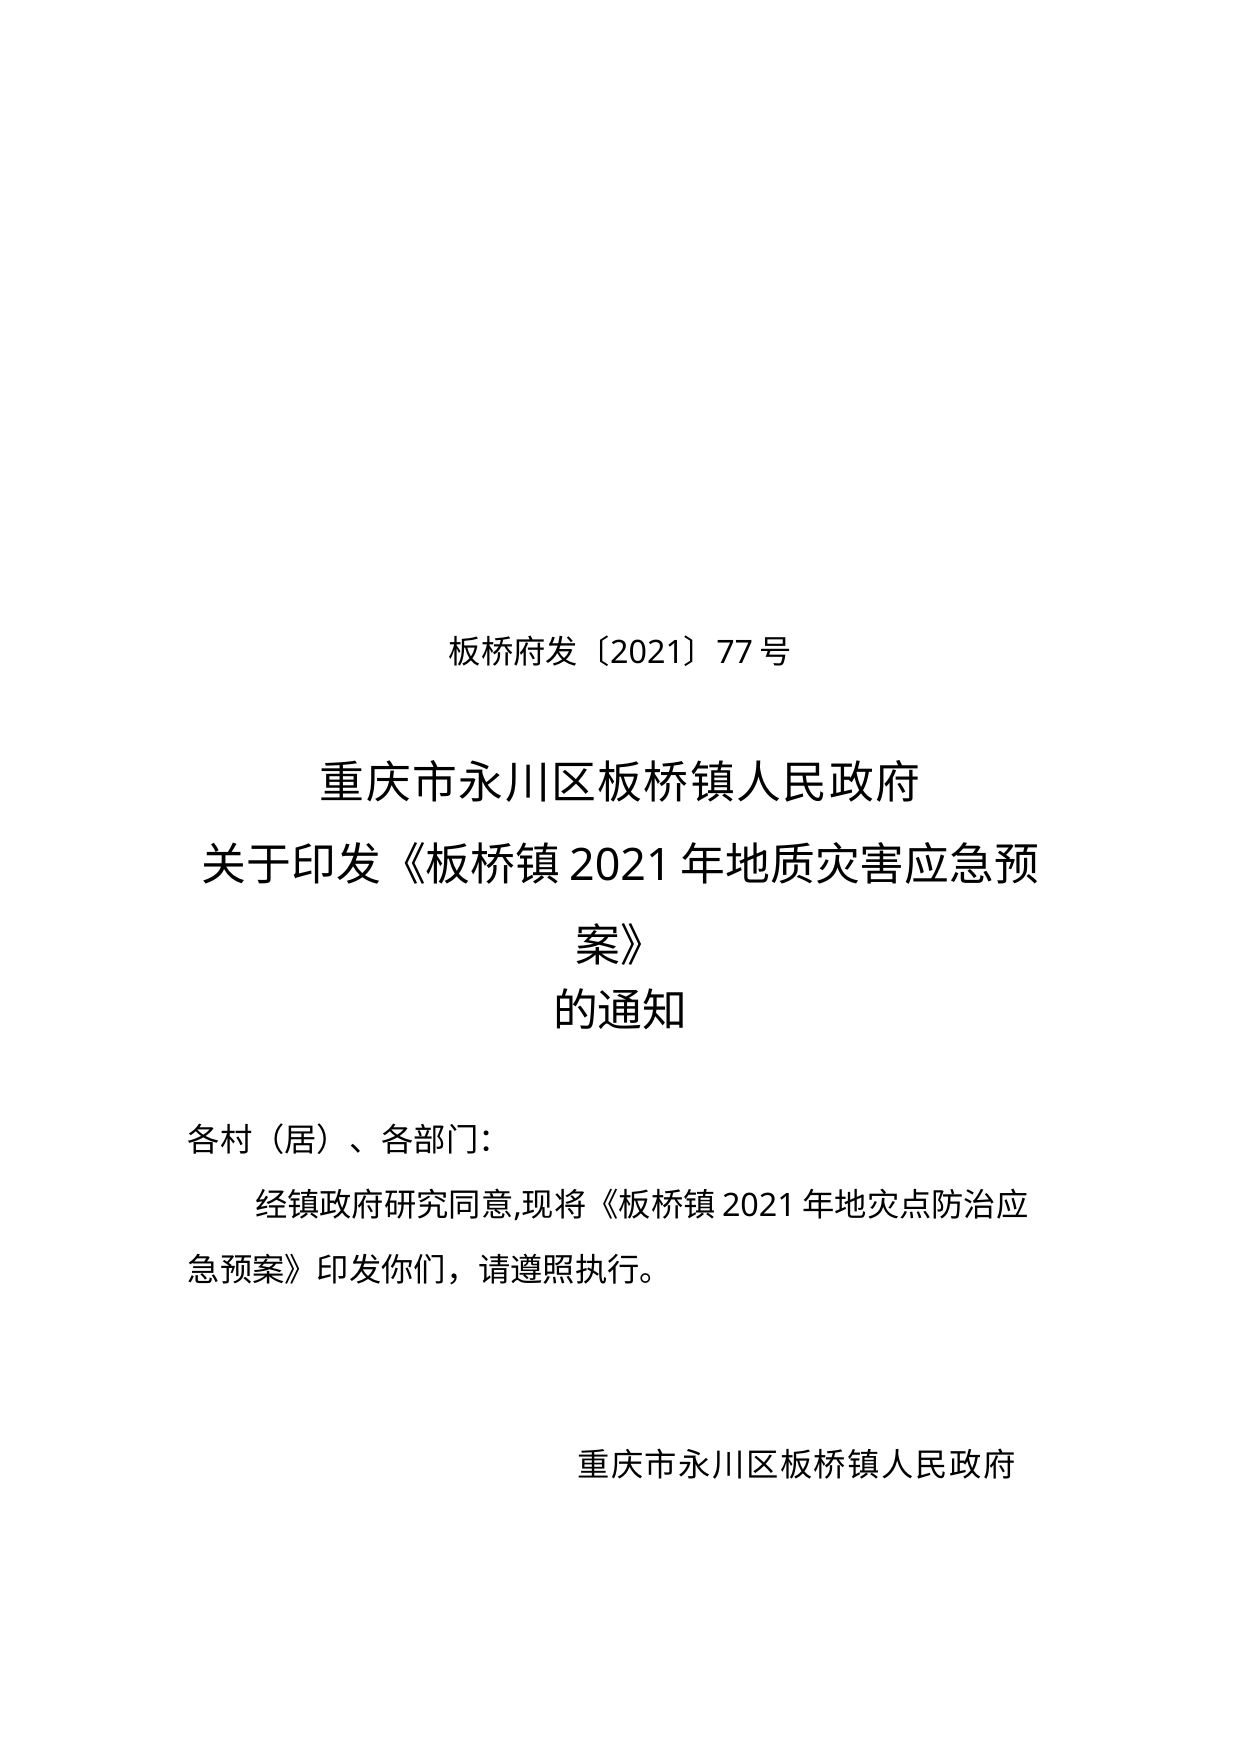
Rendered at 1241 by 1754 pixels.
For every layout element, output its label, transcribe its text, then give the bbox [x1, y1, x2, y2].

text 经镇政府研究同意,现将《板桥镇2021年地灾点防治应急预案》印发你们，请遵照执行。 [187, 1169, 1053, 1299]
text 关于印发《板桥镇2021年地质灾害应急预案》 [187, 812, 1053, 974]
text 重庆市永川区板桥镇人民政府 [187, 1429, 1053, 1494]
text 重庆市永川区板桥镇人民政府 [187, 747, 1053, 812]
text 各村（居）、各部门： [187, 1104, 1053, 1169]
text 板桥府发〔2021〕77号 [187, 617, 1053, 682]
text 的通知 [187, 974, 1053, 1039]
